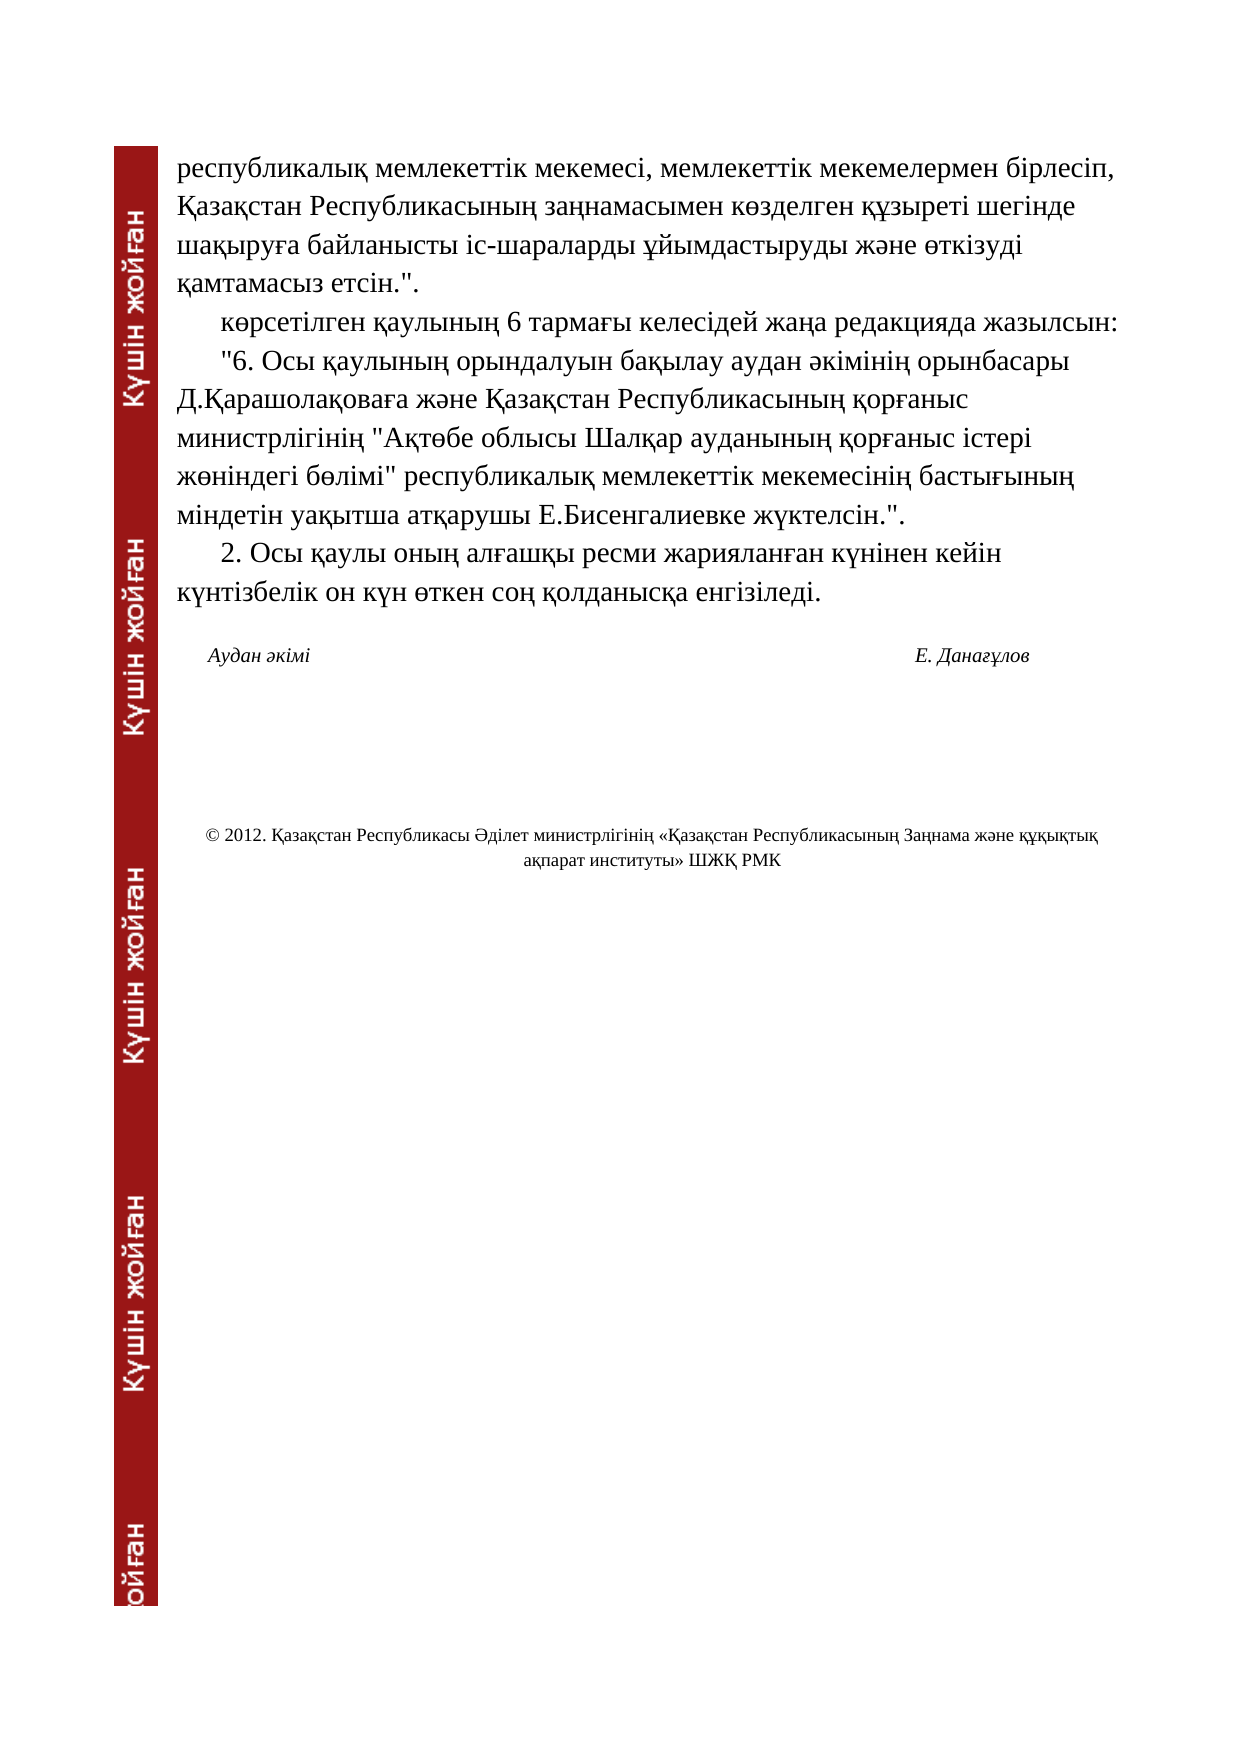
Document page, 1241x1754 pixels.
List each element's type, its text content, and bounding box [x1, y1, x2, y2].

picture [114, 673, 158, 824]
table_header Е. Данағұлов [913, 642, 1240, 673]
table_header Аудан әкімі [101, 642, 913, 673]
picture [114, 870, 158, 1606]
picture [114, 638, 158, 642]
picture [114, 146, 158, 150]
text © 2012. Қазақстан Республикасы Әділет министрлігінің «Қазақстан Республикасының Заңнама және құқықтық ақпарат институты» ШЖҚ РМК [112, 824, 1128, 870]
